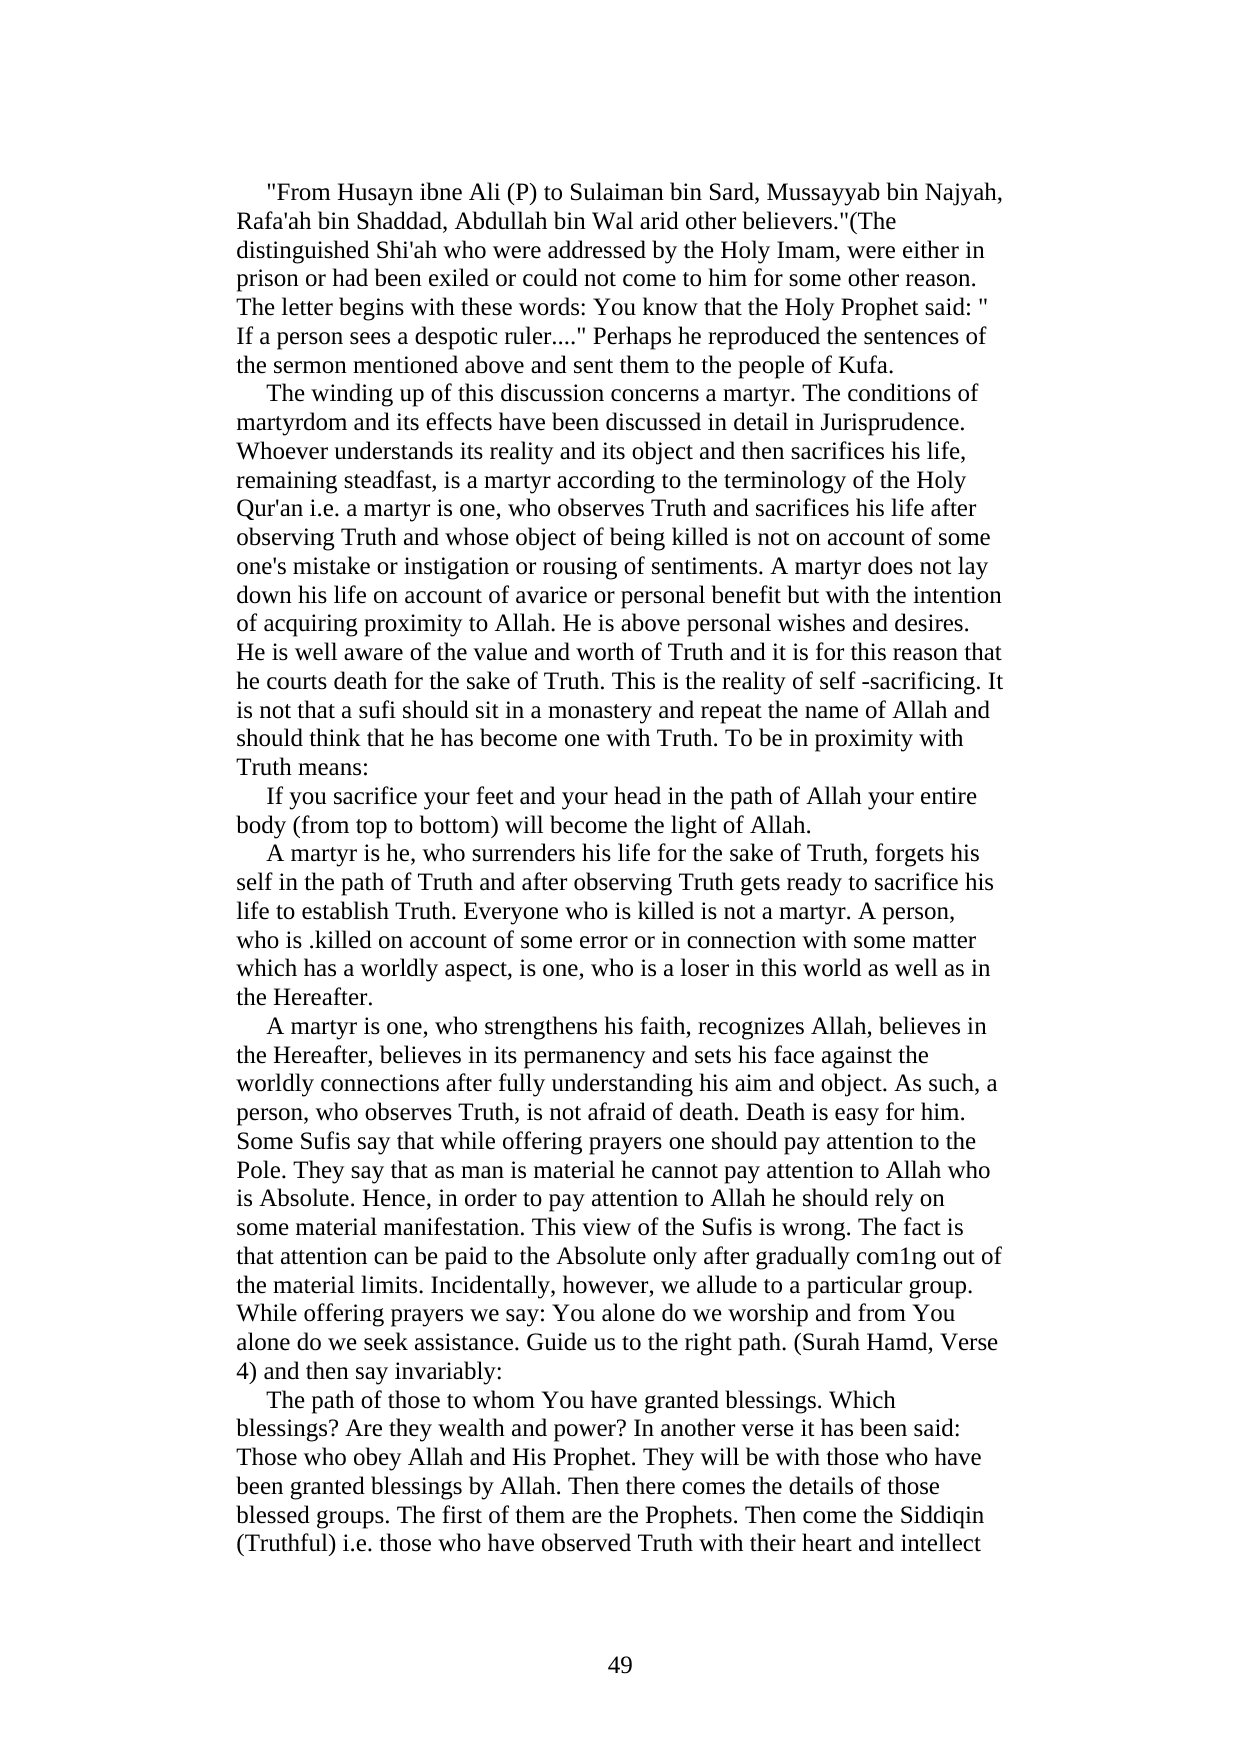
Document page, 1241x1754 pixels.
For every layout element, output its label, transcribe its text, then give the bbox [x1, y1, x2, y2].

text The winding up of this discussion concerns a martyr. The conditions of martyrdom and its effects have been discussed in detail in Jurisprudence. Whoever understands its reality and its object and then sacrifices his life, remaining steadfast, is a martyr according to the terminology of the Holy Qur'an i.e. a martyr is one, who observes Truth and sacrifices his life after observing Truth and whose object of being killed is not on account of some one's mistake or instigation or rousing of sentiments. A martyr does not lay down his life on account of avarice or personal benefit but with the intention of acquiring proximity to Allah. He is above personal wishes and desires. He is well aware of the value and worth of Truth and it is for this reason that he courts death for the sake of Truth. This is the reality of self -sacrificing. It is not that a sufi should sit in a monastery and repeat the name of Allah and should think that he has become one with Truth. To be in proximity with Truth means: [236, 378, 1004, 781]
text A martyr is one, who strengthens his faith, recognizes Allah, believes in the Hereafter, believes in its permanency and sets his face against the worldly connections after fully understanding his aim and object. As such, a person, who observes Truth, is not afraid of death. Death is easy for him. Some Sufis say that while offering prayers one should pay attention to the Pole. They say that as man is material he cannot pay attention to Allah who is Absolute. Hence, in order to pay attention to Allah he should rely on some material manifestation. This view of the Sufis is wrong. The fact is that attention can be paid to the Absolute only after gradually com1ng out of the material limits. Incidentally, however, we allude to a particular group. While offering prayers we say: You alone do we worship and from You alone do we seek assistance. Guide us to the right path. (Surah Hamd, Verse 4) and then say invariably: [236, 1011, 1004, 1385]
text If you sacrifice your feet and your head in the path of Allah your entire body (from top to bottom) will become the light of Allah. [236, 781, 1004, 838]
text "From Husayn ibne Ali (P) to Sulaiman bin Sard, Mussayyab bin Najyah, Rafa'ah bin Shaddad, Abdullah bin Wal arid other believers."(The distinguished Shi'ah who were addressed by the Holy Imam, were either in prison or had been exiled or could not come to him for some other reason. The letter begins with these words: You know that the Holy Prophet said: " If a person sees a despotic ruler...." Perhaps he reproduced the sentences of the sermon mentioned above and sent them to the people of Kufa. [236, 177, 1004, 378]
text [236, 1385, 1004, 1557]
text A martyr is he, who surrenders his life for the sake of Truth, forgets his self in the path of Truth and after observing Truth gets ready to sacrifice his life to establish Truth. Everyone who is killed is not a martyr. A person, who is .killed on account of some error or in connection with some matter which has a worldly aspect, is one, who is a loser in this world as well as in the Hereafter. [236, 838, 1004, 1011]
